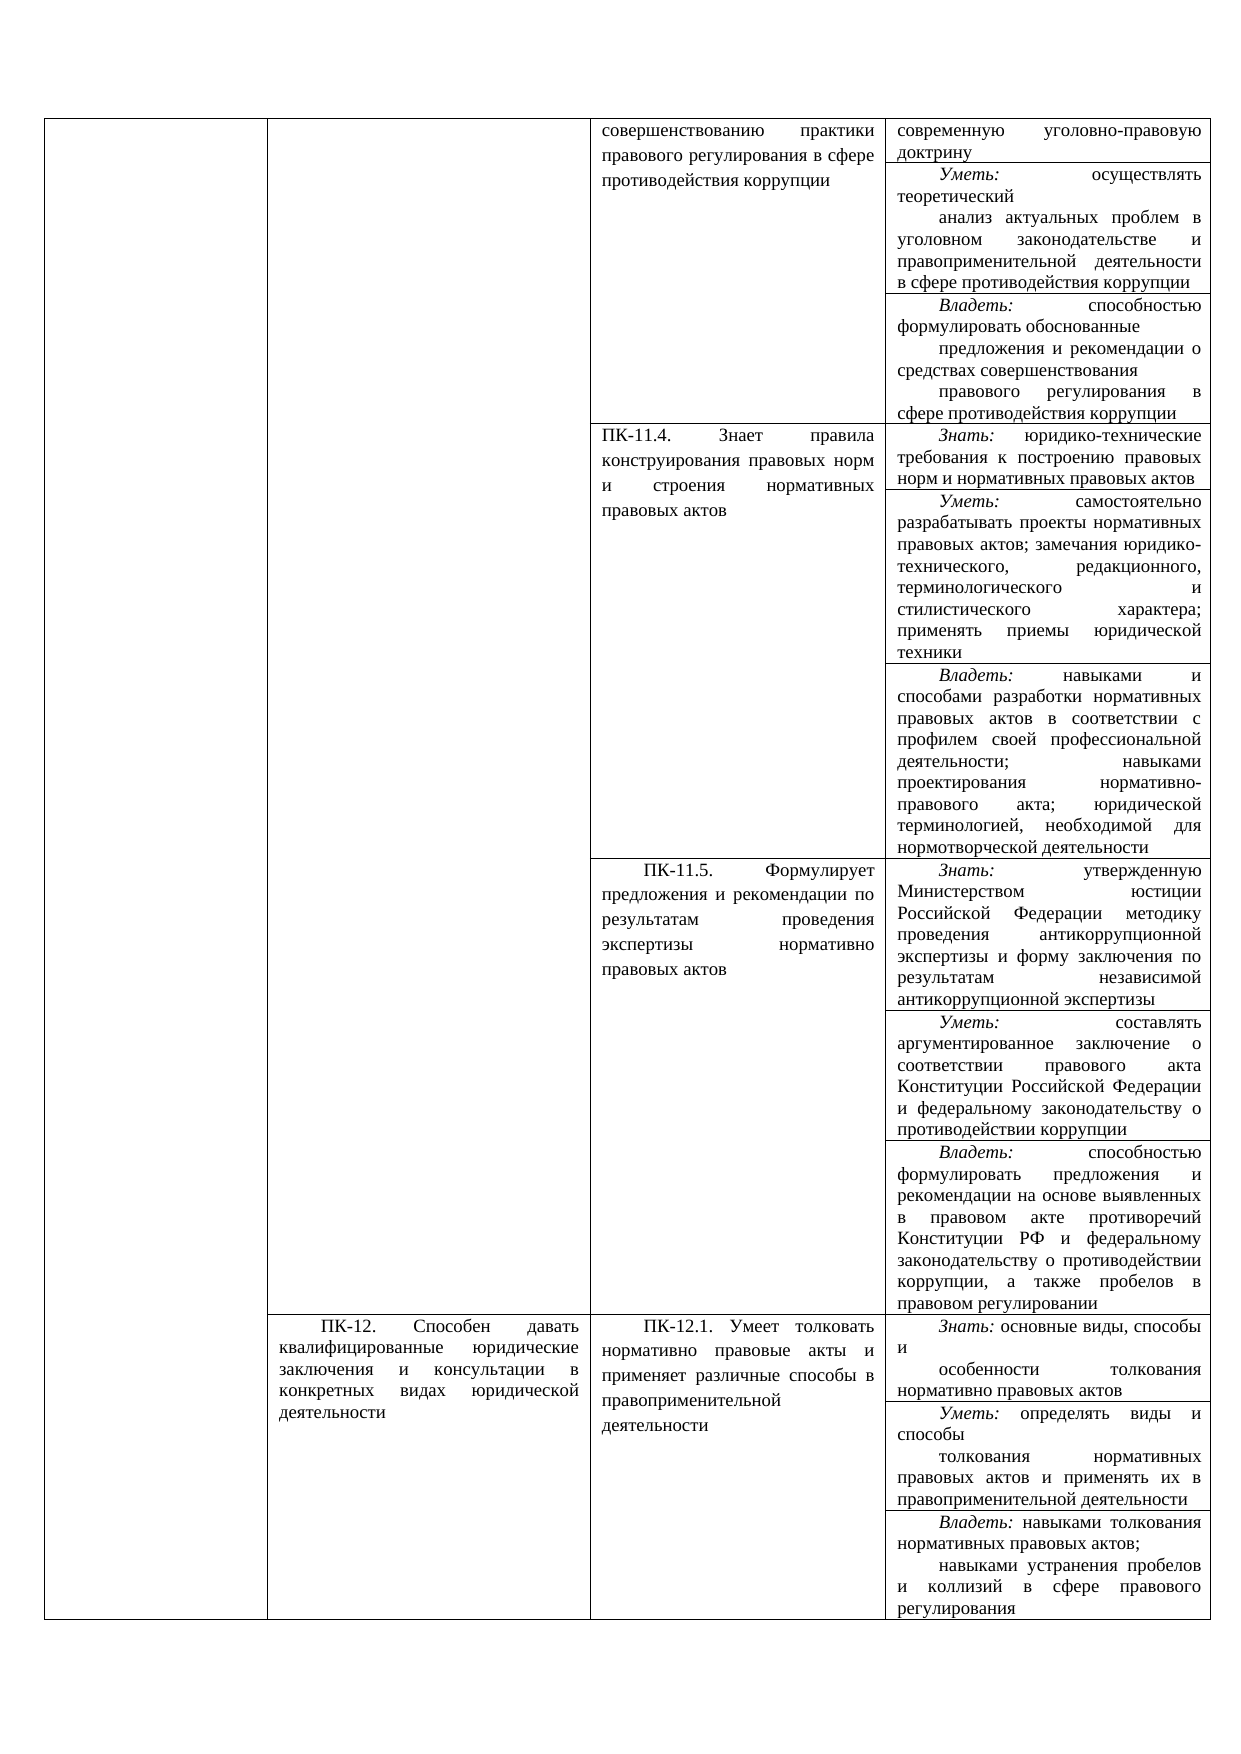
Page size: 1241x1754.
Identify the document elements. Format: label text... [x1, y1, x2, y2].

table_cell Знать: основные виды, способы и особенности толкования нормативно правовых актов [886, 1315, 1210, 1401]
table_cell Уметь: самостоятельно разрабатывать проекты нормативных правовых актов; замечания юридико-технического, редакционного, терминологического и стилистического характера; применять приемы юридической техники [886, 490, 1210, 662]
table_cell Уметь: определять виды и способы толкования нормативных правовых актов и применять их в правоприменительной деятельности [886, 1402, 1210, 1509]
table_cell Уметь: осуществлять теоретический анализ актуальных проблем в уголовном законодательстве и правоприменительной деятельности в сфере противодействия коррупции [886, 163, 1210, 293]
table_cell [591, 119, 885, 423]
table_cell Уметь: составлять аргументированное заключение о соответствии правового акта Конституции Российской Федерации и федеральному законодательству о противодействии коррупции [886, 1011, 1210, 1140]
table_cell Владеть: навыками и способами разработки нормативных правовых актов в соответствии с профилем своей профессиональной деятельности; навыками проектирования нормативно-правового акта; юридической терминологией, необходимой для нормотворческой деятельности [886, 664, 1210, 857]
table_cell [886, 119, 1210, 162]
table_cell Владеть: способностью формулировать предложения и рекомендации на основе выявленных в правовом акте противоречий Конституции РФ и федеральному законодательству о противодействии коррупции, а также пробелов в правовом регулировании [886, 1141, 1210, 1313]
table_cell ПК-11.4. Знает правила конструирования правовых норм и строения нормативных правовых актов [591, 424, 885, 857]
table_cell Знать: юридико-технические требования к построению правовых норм и нормативных правовых актов [886, 424, 1210, 489]
table_cell Владеть: способностью формулировать обоснованные предложения и рекомендации о средствах совершенствования правового регулирования в сфере противодействия коррупции [886, 294, 1210, 423]
table_cell ПК-12. Способен давать квалифицированные юридические заключения и консультации в конкретных видах юридической деятельности [268, 1315, 590, 1618]
table_cell Владеть: навыками толкования нормативных правовых актов; навыками устранения пробелов и коллизий в сфере правового регулирования [886, 1511, 1210, 1618]
table_cell ПК-11.5. Формулирует предложения и рекомендации по результатам проведения экспертизы нормативно правовых актов [591, 859, 885, 1313]
table_cell Знать: утвержденную Министерством юстиции Российской Федерации методику проведения антикоррупционной экспертизы и форму заключения по результатам независимой антикоррупционной экспертизы [886, 859, 1210, 1009]
table_cell ПК-12.1. Умеет толковать нормативно правовые акты и применяет различные способы в правоприменительной деятельности [591, 1315, 885, 1618]
